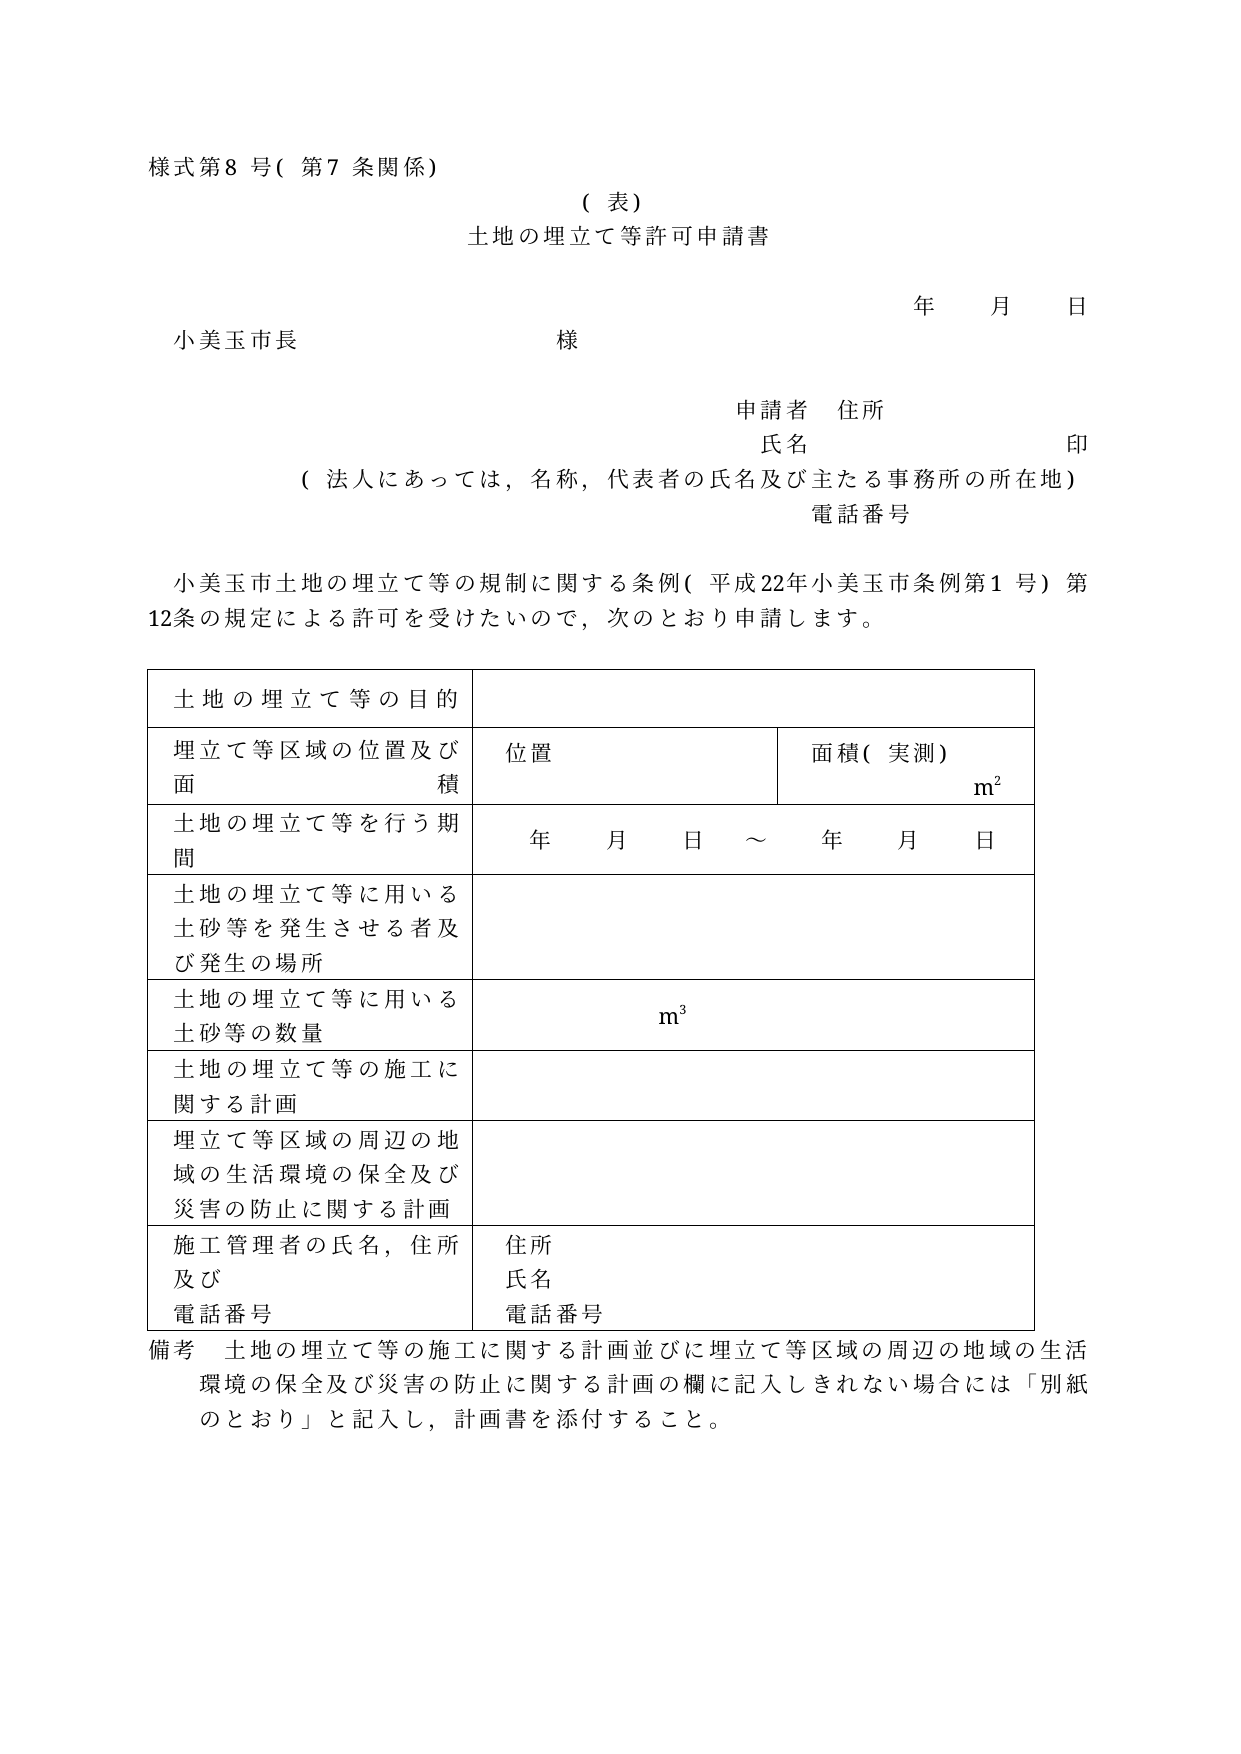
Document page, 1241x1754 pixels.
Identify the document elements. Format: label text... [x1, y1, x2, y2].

table_cell [473, 1051, 1034, 1120]
text 様式第8号(第7条関係) [148, 148, 1092, 183]
table_cell m3 [473, 980, 1034, 1050]
text 備考 土地の埋立て等の施工に関する計画並びに埋立て等区域の周辺の地域の生活環境の保全及び災害の防止に関する計画の欄に記入しきれない場合には「別紙のとおり」と記入し，計画書を添付すること。 [148, 1331, 1092, 1436]
text 年 月 日 [148, 287, 1092, 322]
text 小美玉市長 様 [148, 322, 1092, 357]
table_cell 埋立て等区域の位置及び面積 [148, 728, 472, 804]
table_cell 土地の埋立て等に用いる土砂等を発生させる者及び発生の場所 [148, 875, 472, 979]
table_cell 住所 氏名 電話番号 [473, 1226, 1034, 1330]
text (表) [148, 183, 1092, 218]
table_cell 土地の埋立て等の施工に関する計画 [148, 1051, 472, 1120]
table_cell 面積(実測) m2 [778, 728, 1034, 804]
text 土地の埋立て等許可申請書 [148, 218, 1092, 253]
text 電話番号 [148, 495, 1092, 530]
text 申請者 住所 [148, 391, 1092, 426]
text 氏名 印 [148, 426, 1092, 461]
table_cell 年 月 日～ 年 月 日 [473, 805, 1034, 874]
table_header 土地の埋立て等の目的 [148, 670, 472, 727]
table_cell [473, 1121, 1034, 1225]
table_header [473, 670, 1034, 727]
table_cell 土地の埋立て等を行う期間 [148, 805, 472, 874]
table_cell 施工管理者の氏名，住所及び 電話番号 [148, 1226, 472, 1330]
table_cell 位置 [473, 728, 777, 804]
text (法人にあっては，名称，代表者の氏名及び主たる事務所の所在地) [148, 461, 1092, 495]
table_cell 土地の埋立て等に用いる土砂等の数量 [148, 980, 472, 1050]
table_cell 埋立て等区域の周辺の地域の生活環境の保全及び災害の防止に関する計画 [148, 1121, 472, 1225]
table_cell [473, 875, 1034, 979]
text 小美玉市土地の埋立て等の規制に関する条例(平成22年小美玉市条例第1号)第12条の規定による許可を受けたいので，次のとおり申請します。 [148, 565, 1092, 634]
